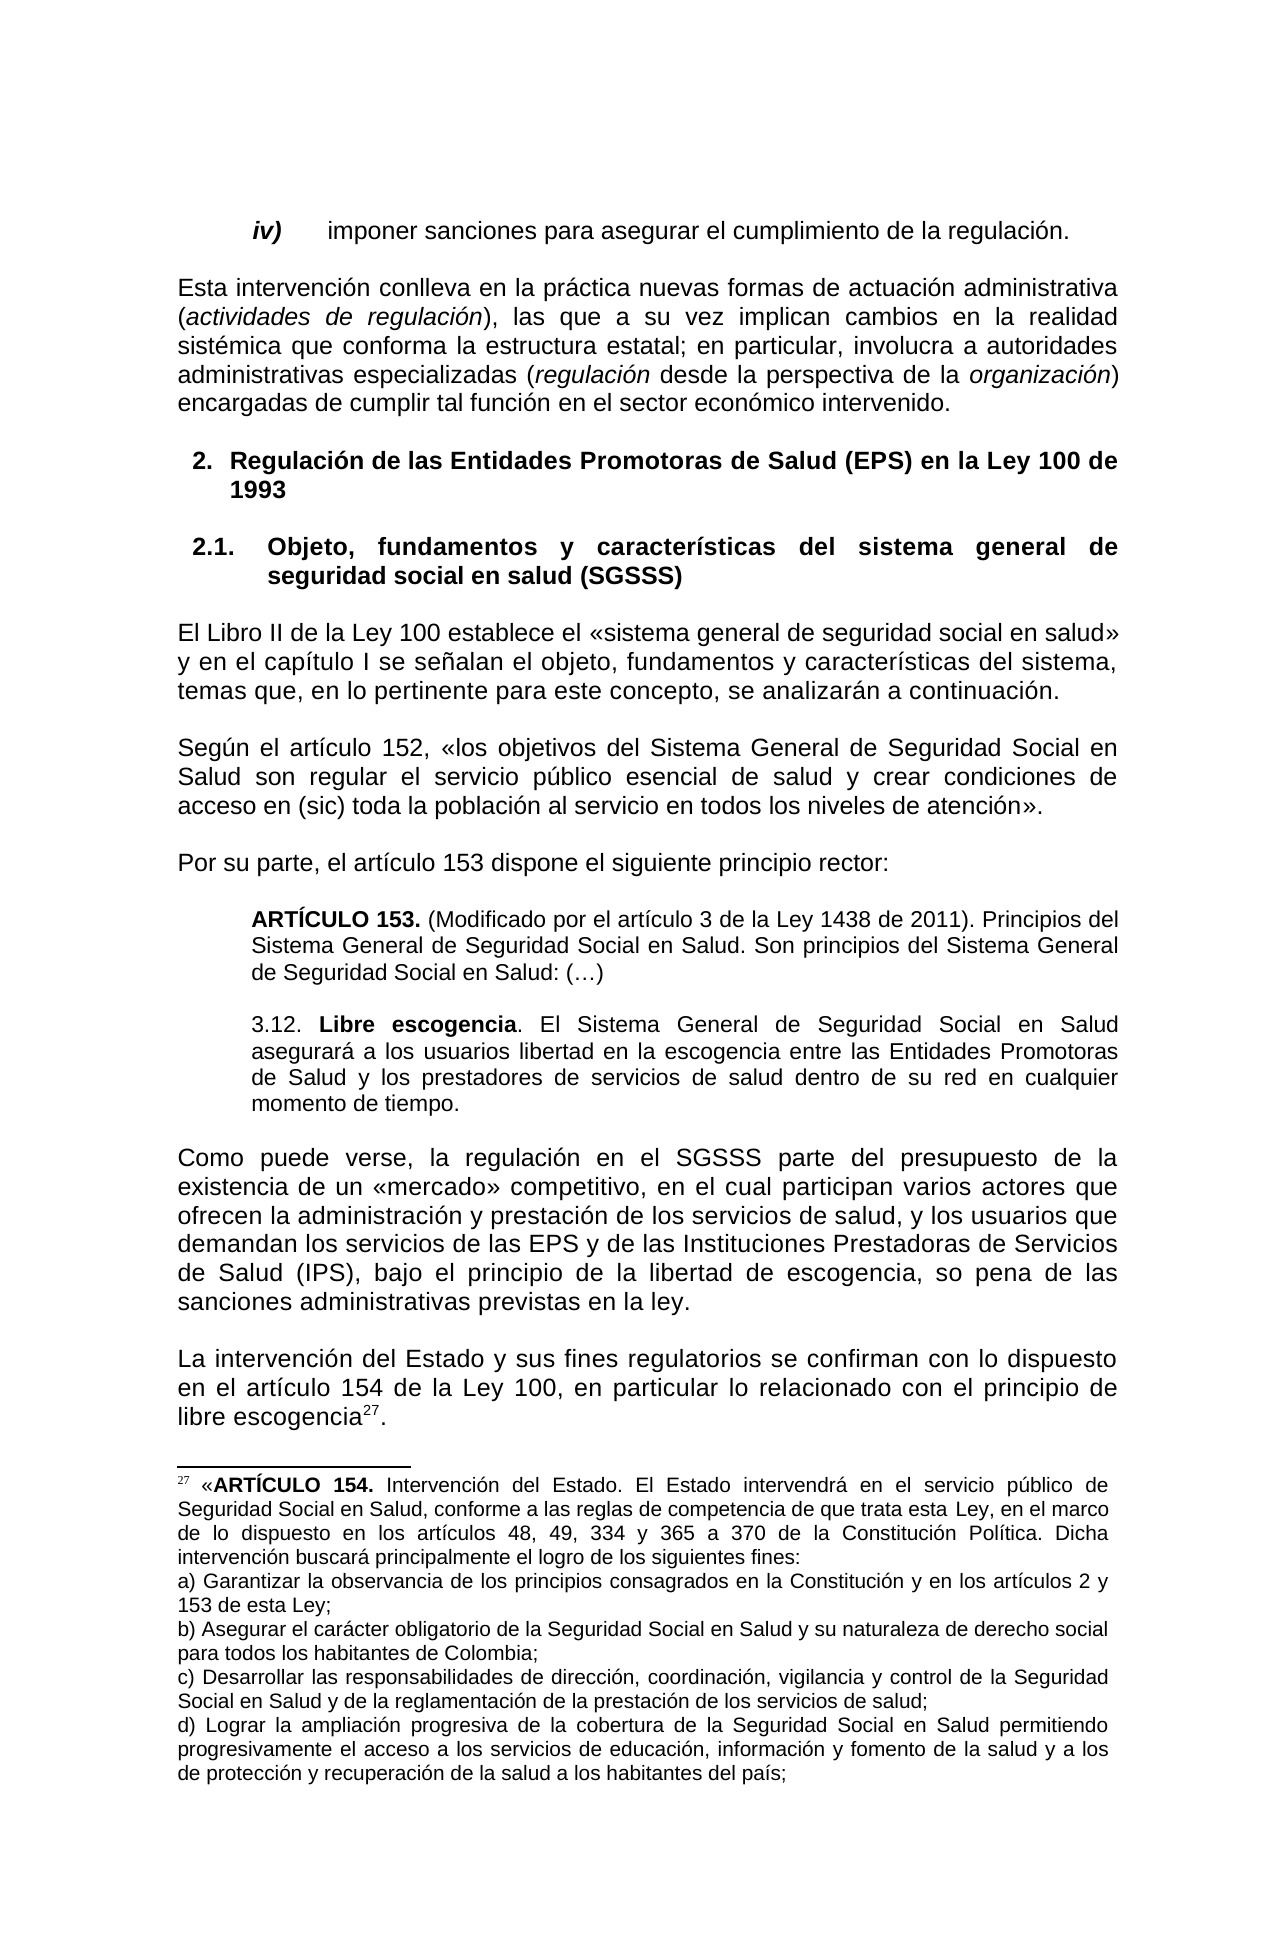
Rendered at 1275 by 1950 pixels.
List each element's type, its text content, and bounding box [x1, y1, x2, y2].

text 3.12. Libre escogencia. El Sistema General de Seguridad Social en Salud asegurará a los usuarios libertad en la escogencia entre las Entidades Promotoras de Salud y los prestadores de servicios de salud dentro de su red en cualquier momento de tiempo. [251, 1011, 1119, 1117]
text Como puede verse, la regulación en el SGSSS parte del presupuesto de la existencia de un «mercado» competitivo, en el cual participan varios actores que ofrecen la administración y prestación de los servicios de salud, y los usuarios que demandan los servicios de las EPS y de las Instituciones Prestadoras de Servicios de Salud (IPS), bajo el principio de la libertad de escogencia, so pena de las sanciones administrativas previstas en la ley. [177, 1143, 1119, 1316]
list Objeto, fundamentos y características del sistema general de seguridad social en salud (SGSSS) [192, 532, 1119, 590]
list imponer sanciones para asegurar el cumplimiento de la regulación. [252, 216, 1119, 245]
text Por su parte, el artículo 153 dispone el siguiente principio rector: [177, 848, 1119, 877]
text El Libro II de la Ley 100 establece el «sistema general de seguridad social en salud» y en el capítulo I se señalan el objeto, fundamentos y características del sistema, temas que, en lo pertinente para este concepto, se analizarán a continuación. [177, 618, 1119, 705]
list Regulación de las Entidades Promotoras de Salud (EPS) en la Ley 100 de 1993 [192, 446, 1119, 503]
text ARTÍCULO 153. (Modificado por el artículo 3 de la Ley 1438 de 2011). Principios del Sistema General de Seguridad Social en Salud. Son principios del Sistema General de Seguridad Social en Salud: (…) [251, 906, 1119, 985]
text Esta intervención conlleva en la práctica nuevas formas de actuación administrativa (actividades de regulación), las que a su vez implican cambios en la realidad sistémica que conforma la estructura estatal; en particular, involucra a autoridades administrativas especializadas (regulación desde la perspectiva de la organización) encargadas de cumplir tal función en el sector económico intervenido. [177, 273, 1119, 417]
text La intervención del Estado y sus fines regulatorios se confirman con lo dispuesto en el artículo 154 de la Ley 100, en particular lo relacionado con el principio de libre escogencia. [177, 1344, 1119, 1431]
text Según el artículo 152, «los objetivos del Sistema General de Seguridad Social en Salud son regular el servicio público esencial de salud y crear condiciones de acceso en (sic) toda la población al servicio en todos los niveles de atención». [177, 733, 1119, 820]
